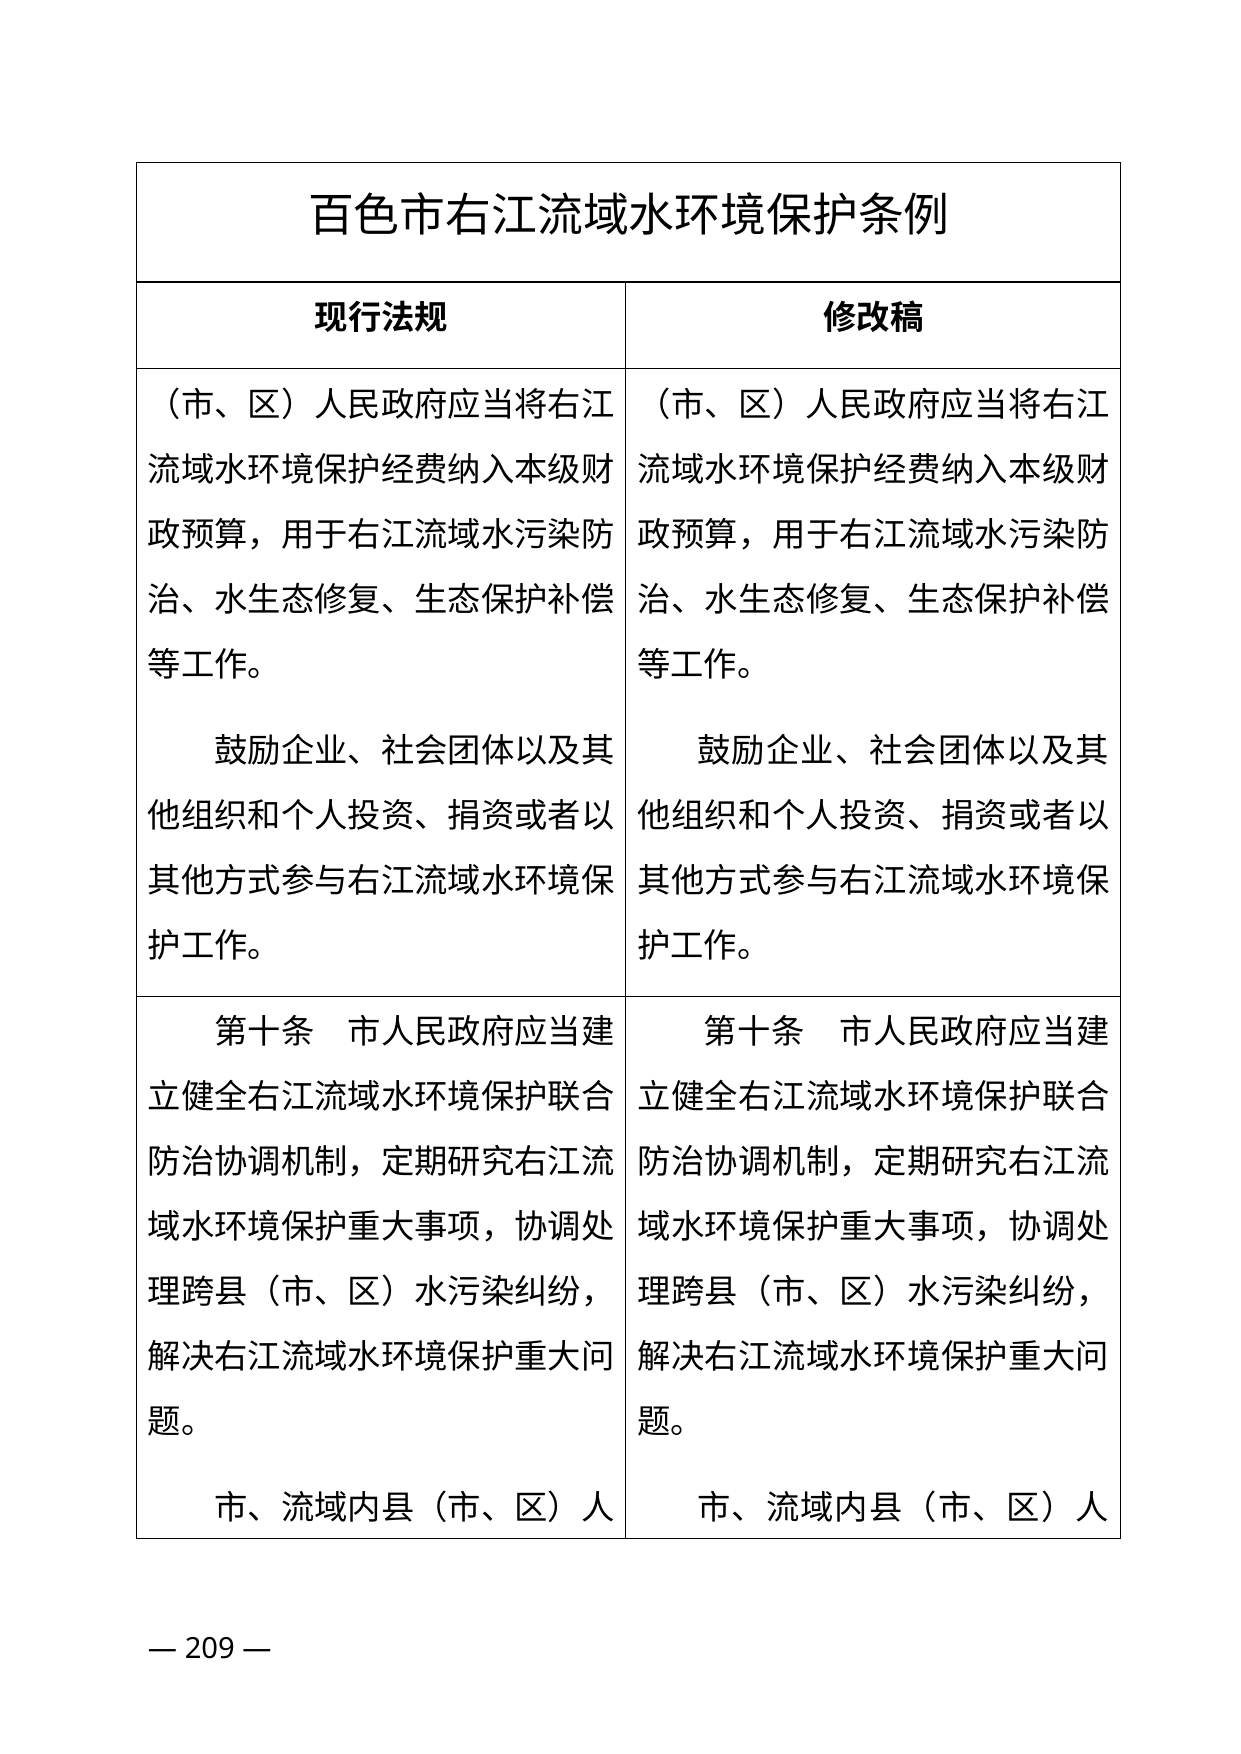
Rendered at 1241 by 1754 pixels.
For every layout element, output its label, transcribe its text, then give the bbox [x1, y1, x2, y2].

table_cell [137, 997, 625, 1538]
table_cell 修改稿 [626, 283, 1120, 368]
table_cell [626, 997, 1120, 1538]
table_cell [137, 369, 625, 996]
table_header 百色市右江流域水环境保护条例 [137, 163, 1120, 281]
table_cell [626, 369, 1120, 996]
table_cell 现行法规 [137, 283, 625, 368]
